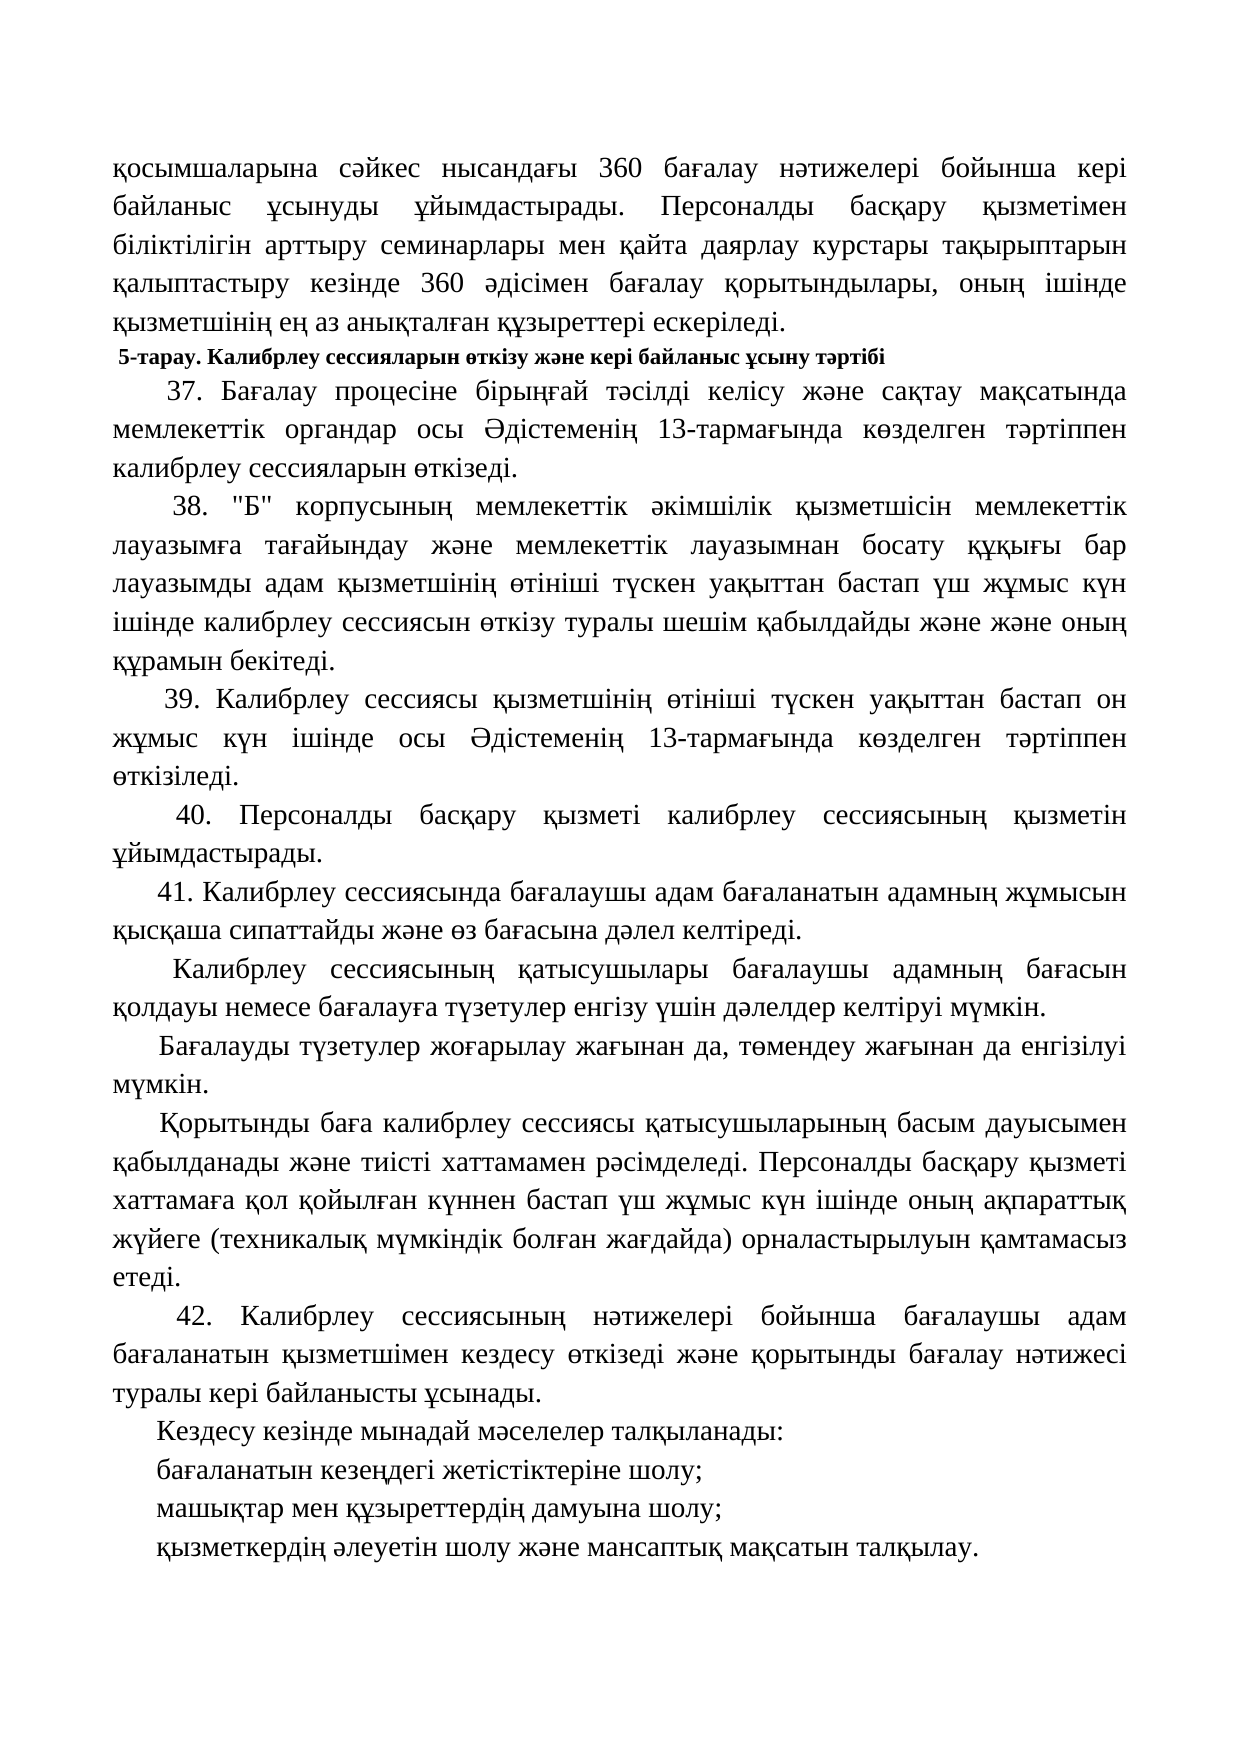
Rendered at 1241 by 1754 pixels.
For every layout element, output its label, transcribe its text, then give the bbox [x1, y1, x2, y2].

text 5-тарау. Калибрлеу сессияларын өткізу және кері байланыс ұсыну тәртібі [112, 343, 1128, 369]
text 41. Калибрлеу сессиясында бағалаушы адам бағаланатын адамның жұмысын қысқаша сипаттайды және өз бағасына дәлел келтіреді. [112, 874, 1128, 946]
text 38. "Б" корпусының мемлекеттік әкімшілік қызметшісін мемлекеттік лауазымға тағайындау және мемлекеттік лауазымнан босату құқығы бар лауазымды адам қызметшінің өтініші түскен уақыттан бастап үш жұмыс күн ішінде калибрлеу сессиясын өткізу туралы шешім қабылдайды және және оның құрамын бекітеді. [112, 488, 1128, 676]
text Калибрлеу сессиясының қатысушылары бағалаушы адамның бағасын қолдауы немесе бағалауға түзетулер енгізу үшін дәлелдер келтіруі мүмкін. [112, 951, 1128, 1023]
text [112, 150, 1128, 338]
text бағаланатын кезеңдегі жетістіктеріне шолу; [112, 1452, 1128, 1486]
text 40. Персоналды басқару қызметі калибрлеу сессиясының қызметін ұйымдастырады. [112, 797, 1128, 869]
text 37. Бағалау процесіне бірыңғай тәсілді келісу және сақтау мақсатында мемлекеттік органдар осы Әдістеменің 13-тармағында көзделген тәртіппен калибрлеу сессияларын өткізеді. [112, 373, 1128, 483]
text Кездесу кезінде мынадай мәселелер талқыланады: [112, 1413, 1128, 1447]
text 39. Калибрлеу сессиясы қызметшінің өтініші түскен уақыттан бастап он жұмыс күн ішінде осы Әдістеменің 13-тармағында көзделген тәртіппен өткізіледі. [112, 681, 1128, 792]
text 42. Калибрлеу сессиясының нәтижелері бойынша бағалаушы адам бағаланатын қызметшімен кездесу өткізеді және қорытынды бағалау нәтижесі туралы кері байланысты ұсынады. [112, 1298, 1128, 1408]
text машықтар мен құзыреттердің дамуына шолу; [112, 1491, 1128, 1524]
text Бағалауды түзетулер жоғарылау жағынан да, төмендеу жағынан да енгізілуі мүмкін. [112, 1028, 1128, 1100]
text Қорытынды баға калибрлеу сессиясы қатысушыларының басым дауысымен қабылданады және тиісті хаттамамен рәсімделеді. Персоналды басқару қызметі хаттамаға қол қойылған күннен бастап үш жұмыс күн ішінде оның ақпараттық жүйеге (техникалық мүмкіндік болған жағдайда) орналастырылуын қамтамасыз етеді. [112, 1105, 1128, 1293]
text қызметкердің әлеуетін шолу және мансаптық мақсатын талқылау. [112, 1529, 1128, 1563]
